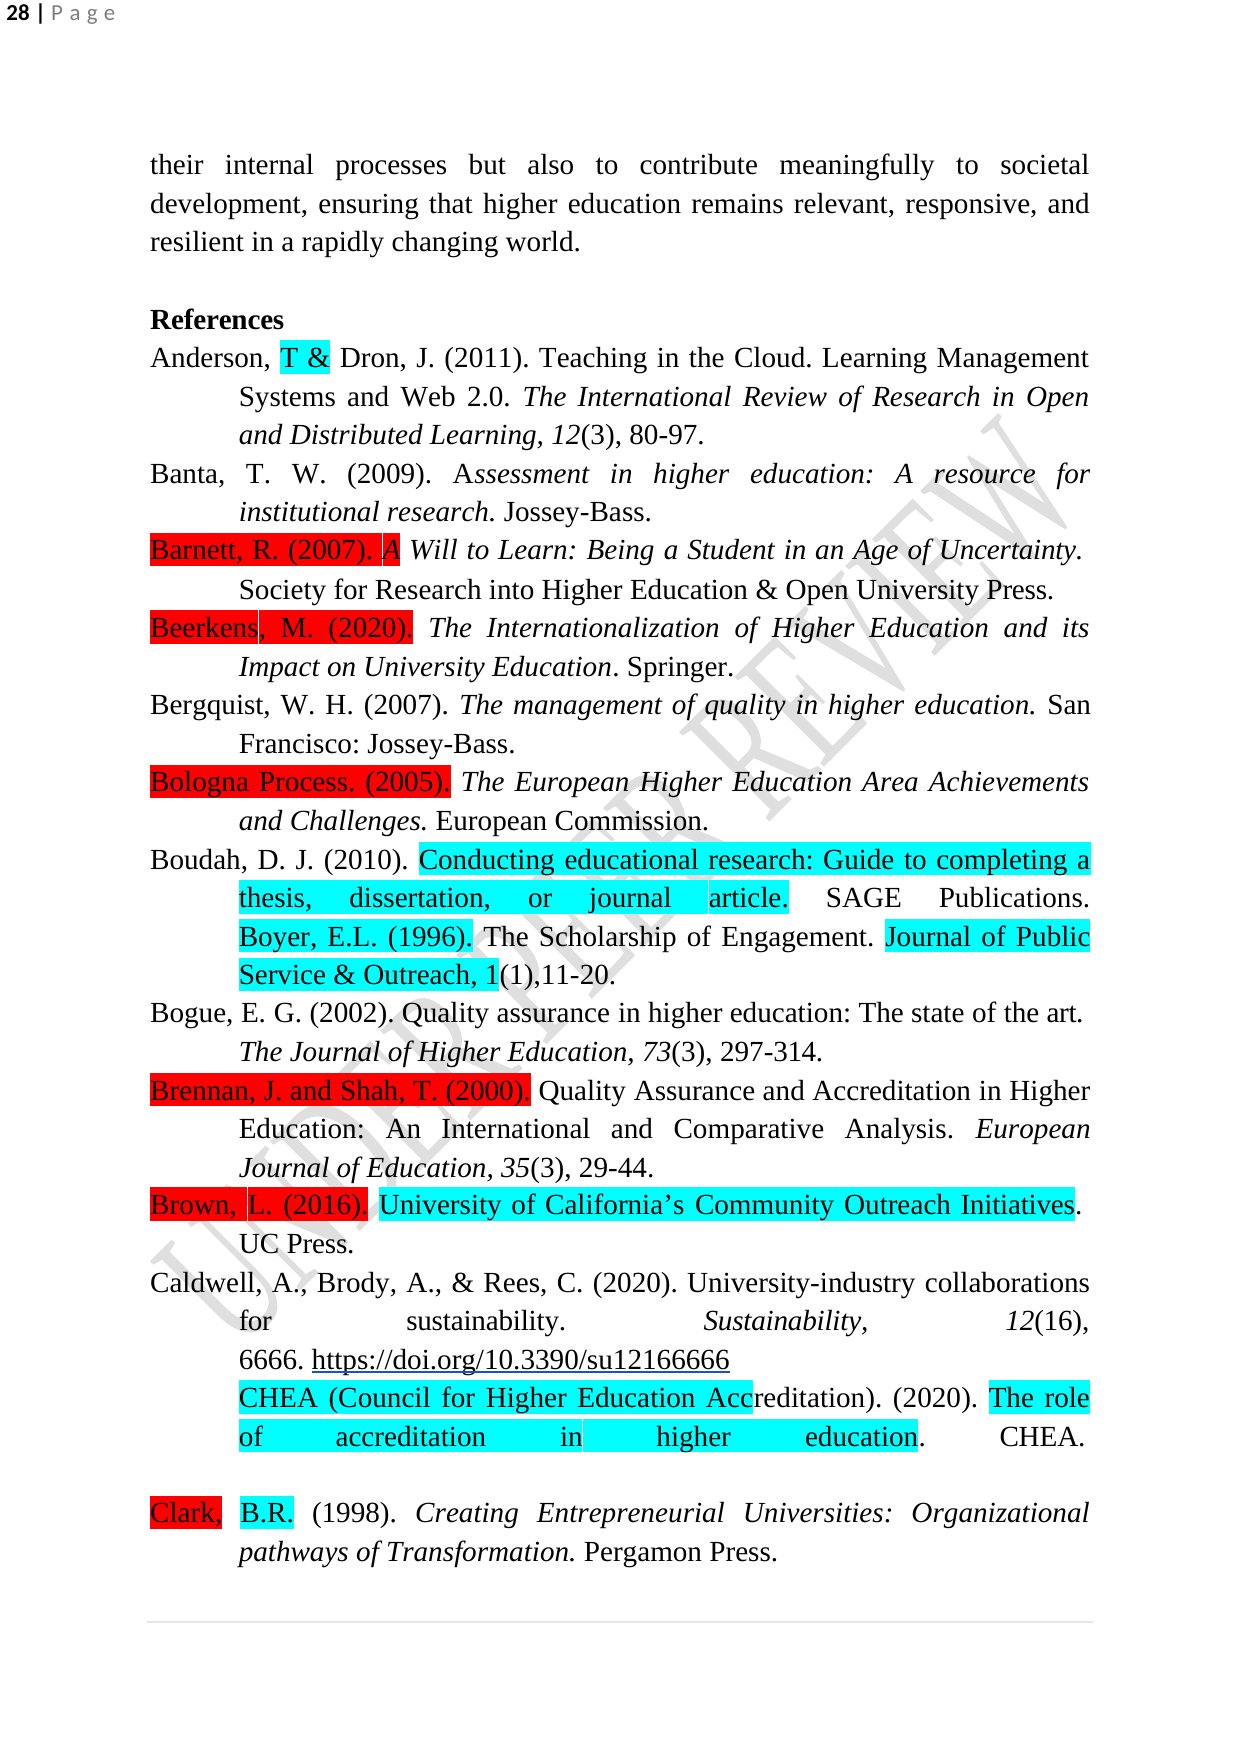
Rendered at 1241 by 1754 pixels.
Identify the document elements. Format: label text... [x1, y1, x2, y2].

text their internal processes but also to contribute meaningfully to societal development, ensuring that higher education remains relevant, responsive, and resilient in a rapidly changing world. [150, 147, 1090, 258]
text The Journal of Higher Education, 73(3), 297-314. [238, 1034, 1093, 1068]
text Caldwell, A., Brody, A., & Rees, C. (2020). University-industry collaborations for sustainability. Sustainability, 12(16), 6666. https://doi.org/10.3390/su12166666 [150, 1265, 1091, 1375]
text Bologna Process. (2005). The European Higher Education Area Achievements and Challenges. European Commission. [150, 764, 1090, 837]
text Bogue, E. G. (2002). Quality assurance in higher education: The state of the art. [150, 996, 1093, 1029]
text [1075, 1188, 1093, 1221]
text Beerkens, M. (2020). The Internationalization of Higher Education and its Impact on University Education. Springer. [150, 610, 1090, 682]
subtitle References [150, 302, 1093, 336]
text Society for Research into Higher Education & Open University Press. [238, 572, 1093, 605]
text Boudah, D. J. (2010). Conducting educational research: Guide to completing a thesis, dissertation, or journal article. SAGE Publications. Boyer, E.L. (1996). The Scholarship of Engagement. Journal of Public Service & Outreach, 1(1),11-20. [150, 842, 1091, 991]
text Clark, B.R. (1998). Creating Entrepreneurial Universities: Organizational pathways of Transformation. Pergamon Press. [150, 1496, 1090, 1568]
text CHEA (Council for Higher Education Accreditation). (2020). The role of accreditation in higher education. CHEA. [238, 1380, 1090, 1452]
text Brennan, J. and Shah, T. (2000). Quality Assurance and Accreditation in Higher Education: An International and Comparative Analysis. European Journal of Education, 35(3), 29-44. [150, 1073, 1090, 1183]
text Barnett, R. (2007). A Will to Learn: Being a Student in an Age of Uncertainty. [400, 533, 1093, 566]
text Anderson, T & Dron, J. (2011). Teaching in the Cloud. Learning Management Systems and Web 2.0. The International Review of Research in Open and Distributed Learning, 12(3), 80-97. [150, 340, 1090, 451]
text Bergquist, W. H. (2007). The management of quality in higher education. San Francisco: Jossey-Bass. [150, 687, 1091, 759]
text UC Press. [238, 1226, 1093, 1260]
text Banta, T. W. (2009). Assessment in higher education: A resource for institutional research. Jossey-Bass. [150, 456, 1091, 528]
